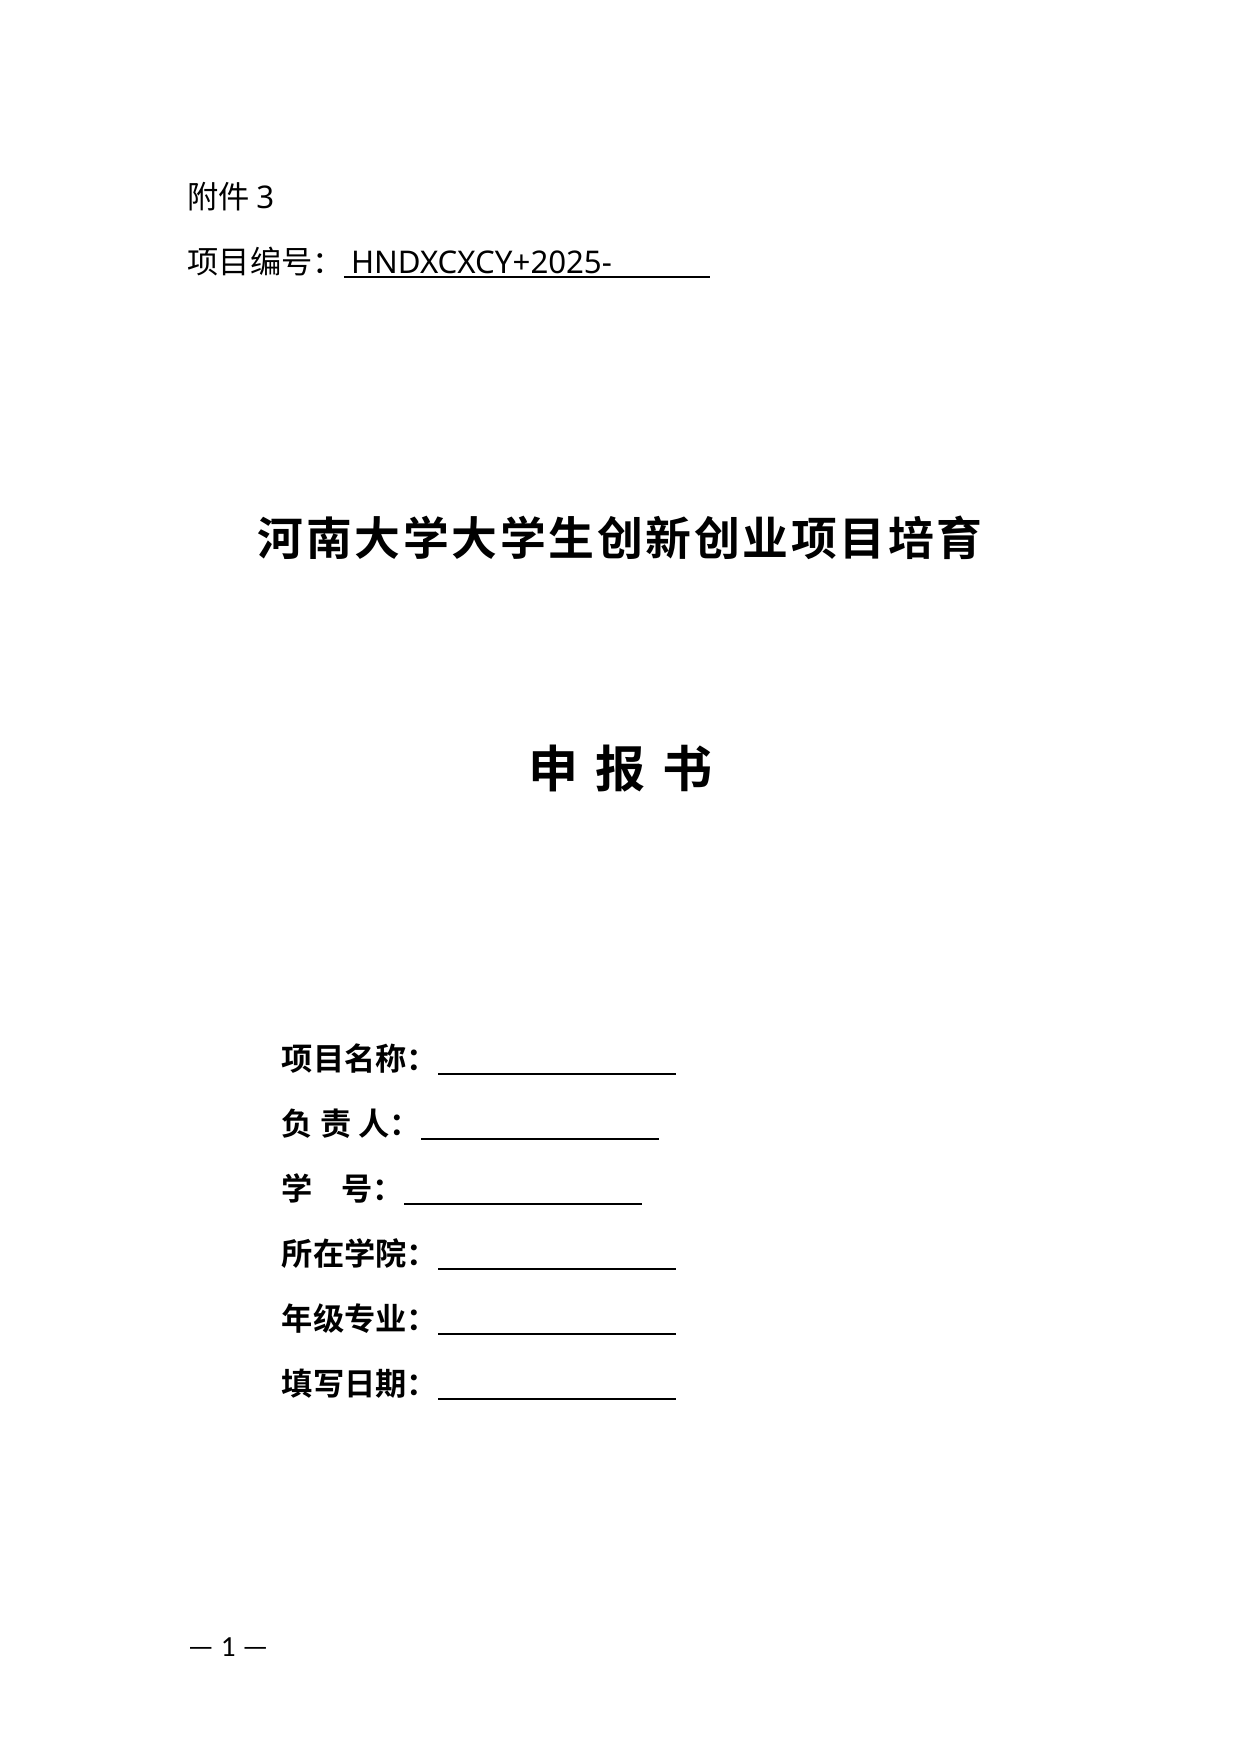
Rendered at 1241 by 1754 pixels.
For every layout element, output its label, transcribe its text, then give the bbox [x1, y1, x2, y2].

text 年级专业： [187, 1284, 1053, 1349]
text 附件3 [187, 162, 1053, 227]
text 填写日期： [187, 1349, 1053, 1414]
text 项目编号： HNDXCXCY+2025- [187, 227, 1053, 292]
text 项目名称： [187, 1024, 1053, 1089]
text 申 报 书 [187, 717, 1053, 815]
text 学 号： [187, 1154, 1053, 1219]
text 河南大学大学生创新创业项目培育 [187, 487, 1053, 584]
text 所在学院： [187, 1219, 1053, 1284]
text 负 责 人： [187, 1089, 1053, 1154]
